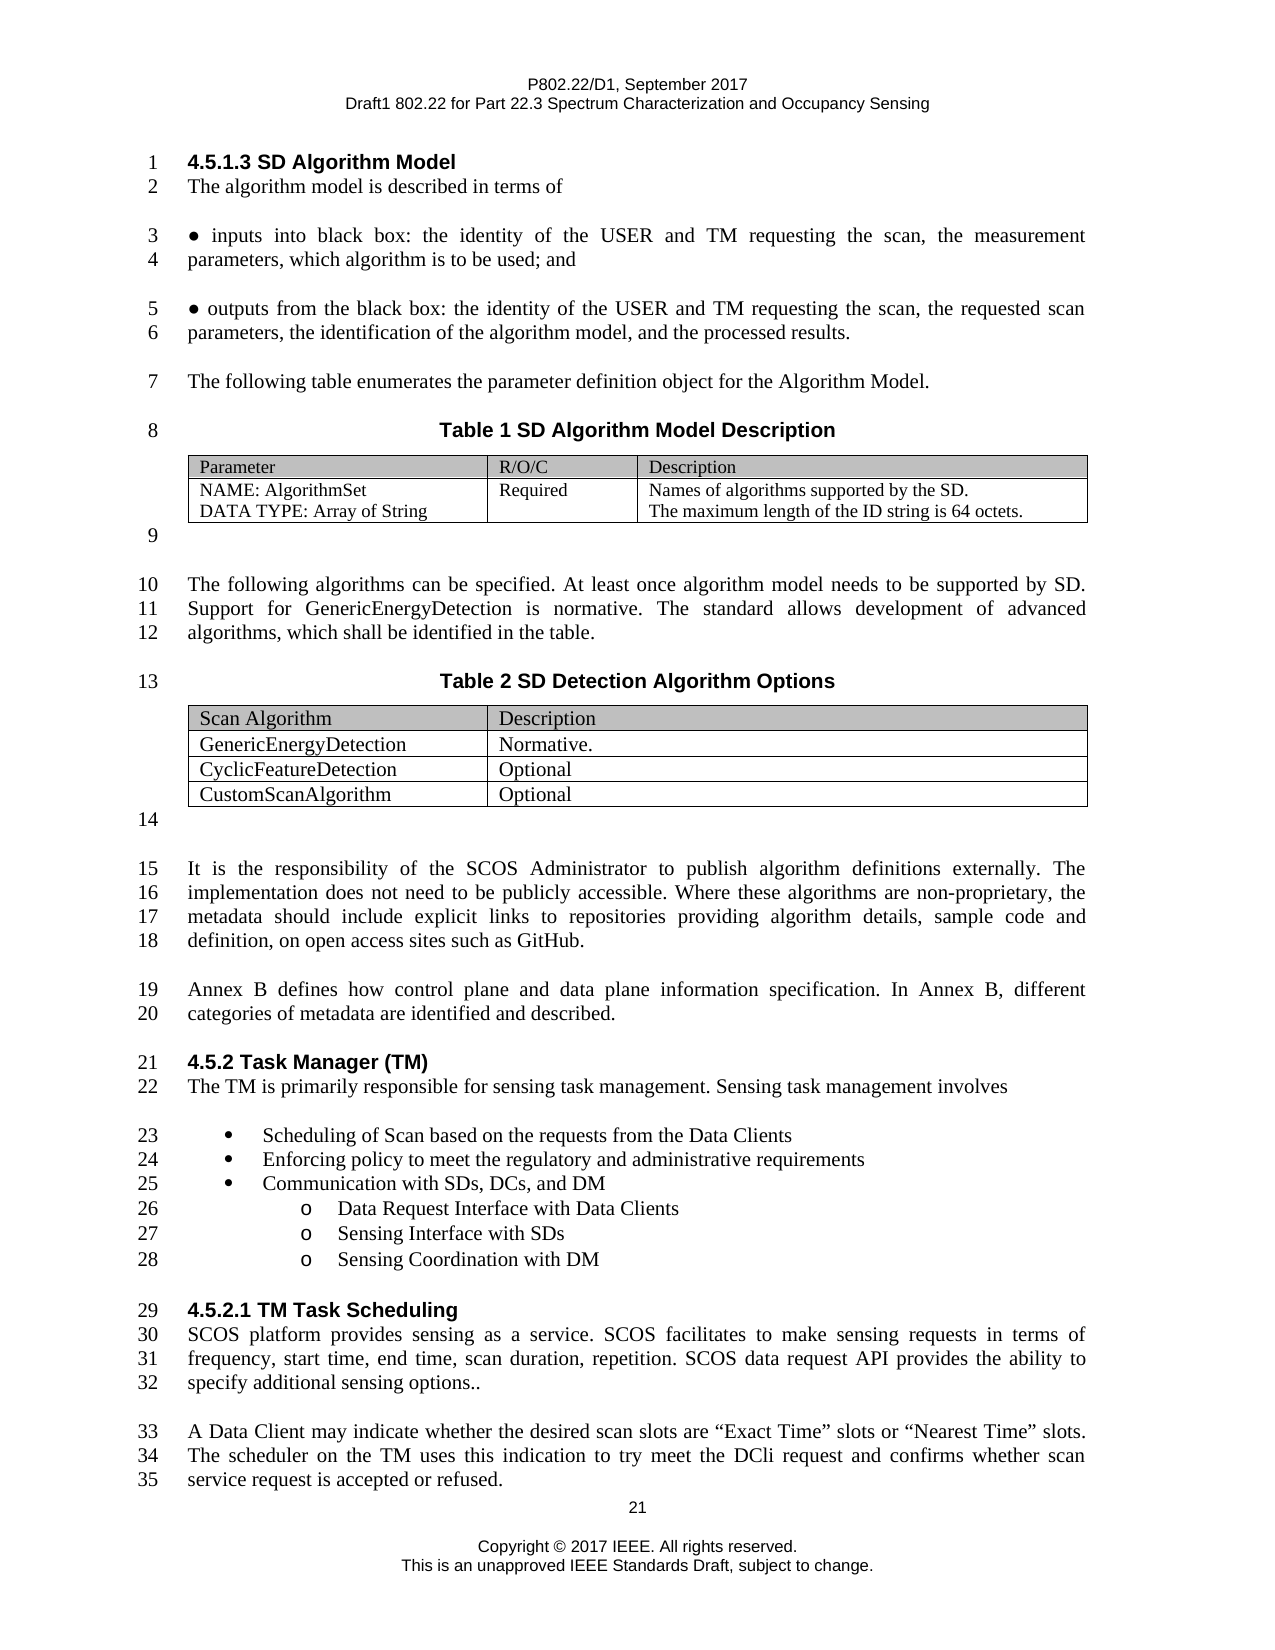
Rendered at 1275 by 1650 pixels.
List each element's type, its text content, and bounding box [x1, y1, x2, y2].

list Communication with SDs, DCs, and DM [225, 1171, 1087, 1195]
text Table 1 SD Algorithm Model Description [187, 418, 1087, 442]
text The following algorithms can be specified. At least once algorithm model needs to be supported by SD. Support for GenericEnergyDetection is normative. The standard allows development of advanced algorithms, which shall be identified in the table. [187, 572, 1087, 644]
table_header R/O/C [488, 456, 637, 477]
table_cell Names of algorithms supported by the SD. The maximum length of the ID string is 64 octets. [638, 479, 1087, 522]
text The TM is primarily responsible for sensing task management. Sensing task management involves [187, 1074, 1087, 1098]
table_cell Optional [488, 782, 1087, 806]
table_cell CyclicFeatureDetection [189, 757, 487, 781]
text Table 2 SD Detection Algorithm Options [187, 669, 1087, 693]
text ● outputs from the black box: the identity of the USER and TM requesting the scan, the requested scan parameters, the identification of the algorithm model, and the processed results. [187, 296, 1087, 344]
table_cell CustomScanAlgorithm [189, 782, 487, 806]
text A Data Client may indicate whether the desired scan slots are “Exact Time” slots or “Nearest Time” slots. The scheduler on the TM uses this indication to try meet the DCli request and confirms whether scan service request is accepted or refused. [187, 1419, 1087, 1491]
table_header Description [638, 456, 1087, 477]
table_cell NAME: AlgorithmSet DATA TYPE: Array of String [189, 479, 487, 522]
table_cell Normative. [488, 731, 1087, 756]
table_cell Optional [488, 757, 1087, 781]
text The algorithm model is described in terms of [187, 174, 1087, 198]
list Scheduling of Scan based on the requests from the Data Clients [225, 1123, 1087, 1147]
text TM Task Scheduling [187, 1298, 1087, 1322]
text SCOS platform provides sensing as a service. SCOS facilitates to make sensing requests in terms of frequency, start time, end time, scan duration, repetition. SCOS data request API provides the ability to specify additional sensing options.. [187, 1322, 1087, 1394]
text Task Manager (TM) [187, 1050, 1087, 1074]
list Data Request Interface with Data Clients [300, 1195, 1087, 1221]
table_cell GenericEnergyDetection [189, 731, 487, 756]
text SD Algorithm Model [187, 150, 1087, 174]
text The following table enumerates the parameter definition object for the Algorithm Model. [187, 369, 1087, 393]
text It is the responsibility of the SCOS Administrator to publish algorithm definitions externally. The implementation does not need to be publicly accessible. Where these algorithms are non-proprietary, the metadata should include explicit links to repositories providing algorithm details, sample code and definition, on open access sites such as GitHub. [187, 856, 1087, 952]
text ● inputs into black box: the identity of the USER and TM requesting the scan, the measurement parameters, which algorithm is to be used; and [187, 223, 1087, 271]
list Sensing Interface with SDs [300, 1221, 1087, 1247]
list Enforcing policy to meet the regulatory and administrative requirements [225, 1147, 1087, 1171]
table_cell Required [488, 479, 637, 522]
text Annex B defines how control plane and data plane information specification. In Annex B, different categories of metadata are identified and described. [187, 977, 1087, 1025]
table_header Description [488, 706, 1087, 730]
table_header Parameter [189, 456, 487, 477]
table_header Scan Algorithm [189, 706, 487, 730]
list Sensing Coordination with DM [300, 1247, 1087, 1273]
